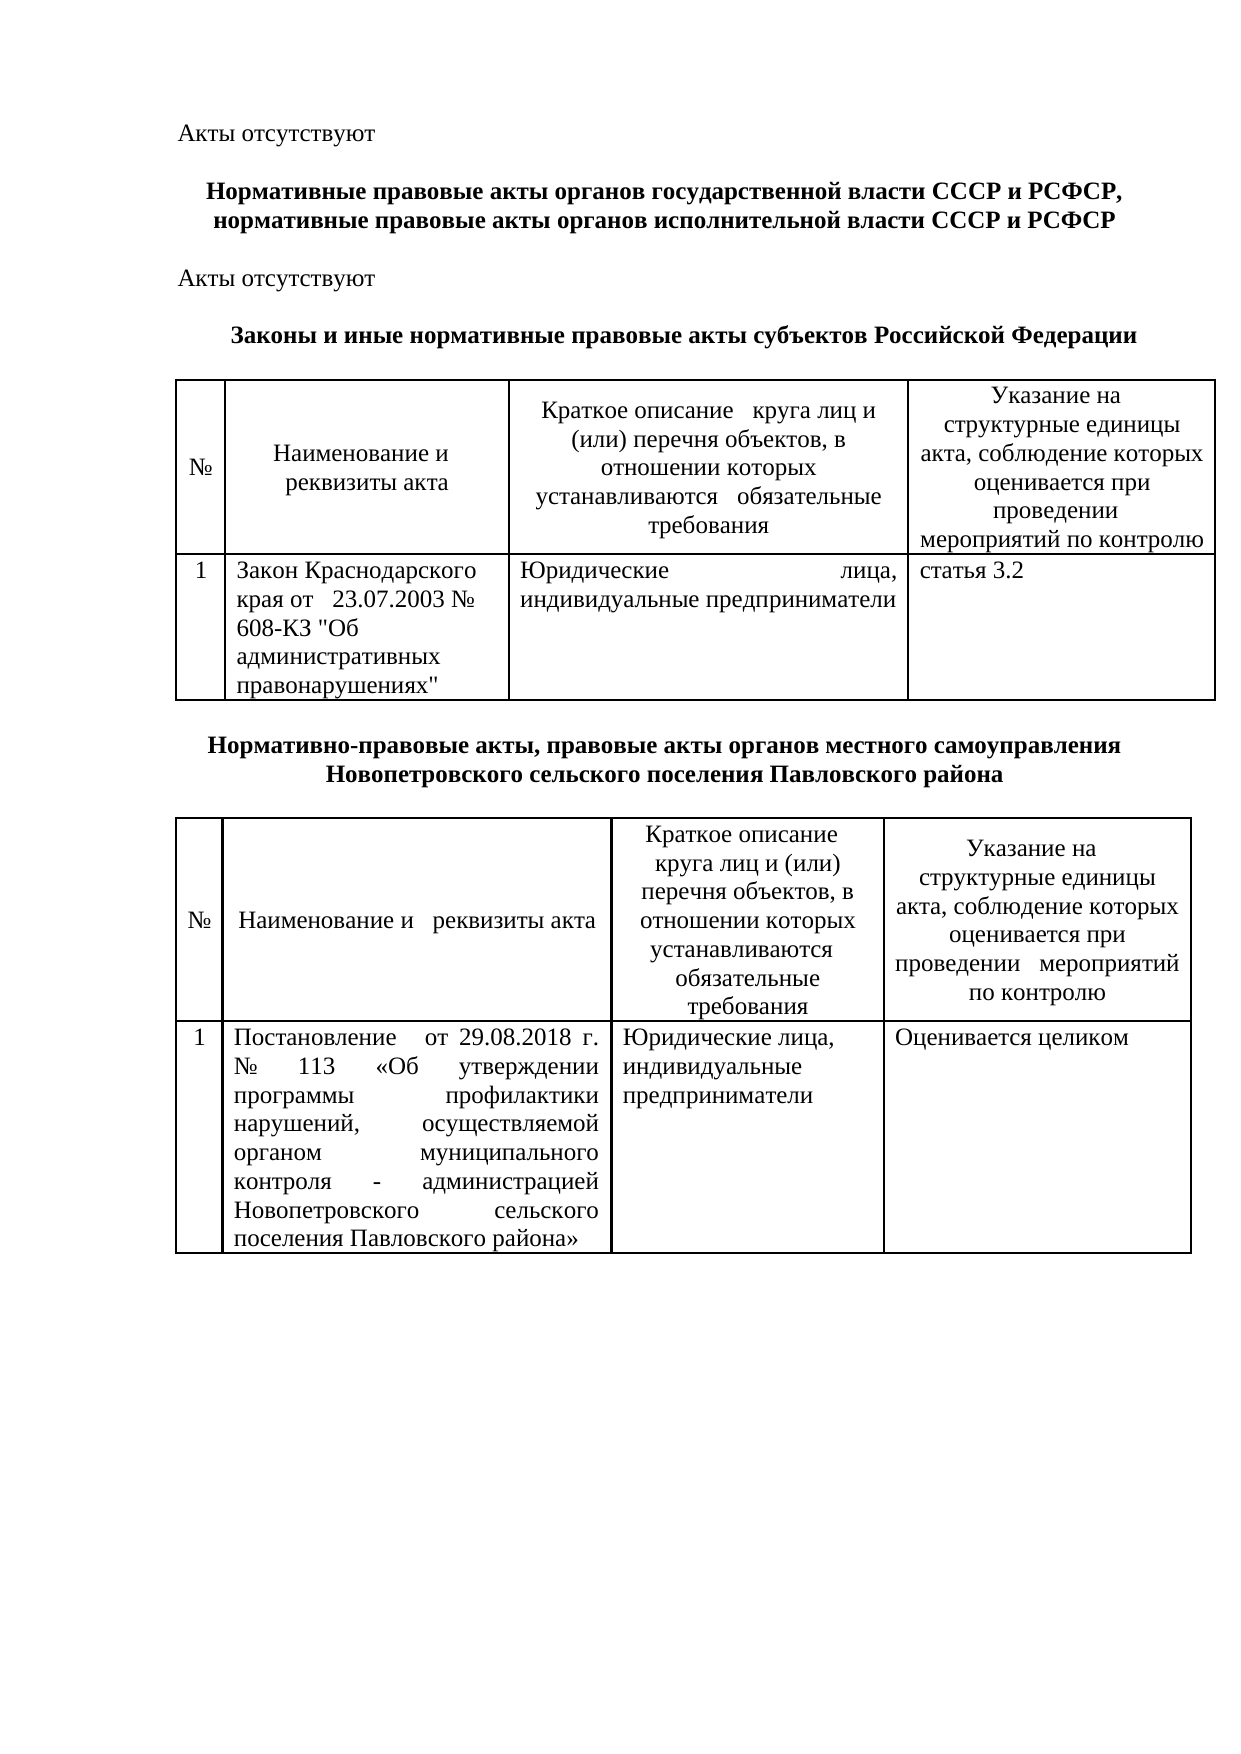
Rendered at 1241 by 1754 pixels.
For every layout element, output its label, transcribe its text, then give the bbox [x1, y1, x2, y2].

table_header Краткое описание круга лиц и (или) перечня объектов, в отношении которых устанавливаются обязательные требования [510, 381, 907, 553]
table_cell Постановление от 29.08.2018 г. № 113 «Об утверждении программы профилактики нарушений, осуществляемой органом муниципального контроля - администрацией Новопетровского сельского поселения Павловского района» [224, 1022, 610, 1252]
table_header Указание на структурные единицы акта, соблюдение которых оценивается при проведении мероприятий по контролю [885, 819, 1190, 1020]
table_cell 1 [177, 1022, 221, 1252]
text Нормативно-правовые акты, правовые акты органов местного самоуправления Новопетровского сельского поселения Павловского района [177, 730, 1152, 788]
text Законы и иные нормативные правовые акты субъектов Российской Федерации [177, 321, 1152, 349]
table_cell статья 3.2 [909, 555, 1214, 699]
table_header № [177, 381, 224, 553]
text Акты отсутствуют [177, 263, 1152, 291]
table_cell Юридические лица, индивидуальные предприниматели [613, 1022, 883, 1252]
table_cell Оценивается целиком [885, 1022, 1190, 1252]
text Акты отсутствуют [177, 118, 1152, 147]
table_header Наименование и реквизиты акта [224, 819, 610, 1020]
table_cell Закон Краснодарского края от 23.07.2003 № 608-КЗ "Об административных правонарушениях" [226, 555, 508, 699]
table_header Краткое описание круга лиц и (или) перечня объектов, в отношении которых устанавливаются обязательные требования [613, 819, 883, 1020]
table_header Указание на структурные единицы акта, соблюдение которых оценивается при проведении мероприятий по контролю [909, 381, 1214, 553]
table_cell 1 [177, 555, 224, 699]
table_header № [177, 819, 221, 1020]
text Нормативные правовые акты органов государственной власти СССР и РСФСР, нормативные правовые акты органов исполнительной власти СССР и РСФСР [177, 176, 1152, 233]
table_cell Юридические лица, индивидуальные предприниматели [510, 555, 907, 699]
table_header Наименование и реквизиты акта [226, 381, 508, 553]
